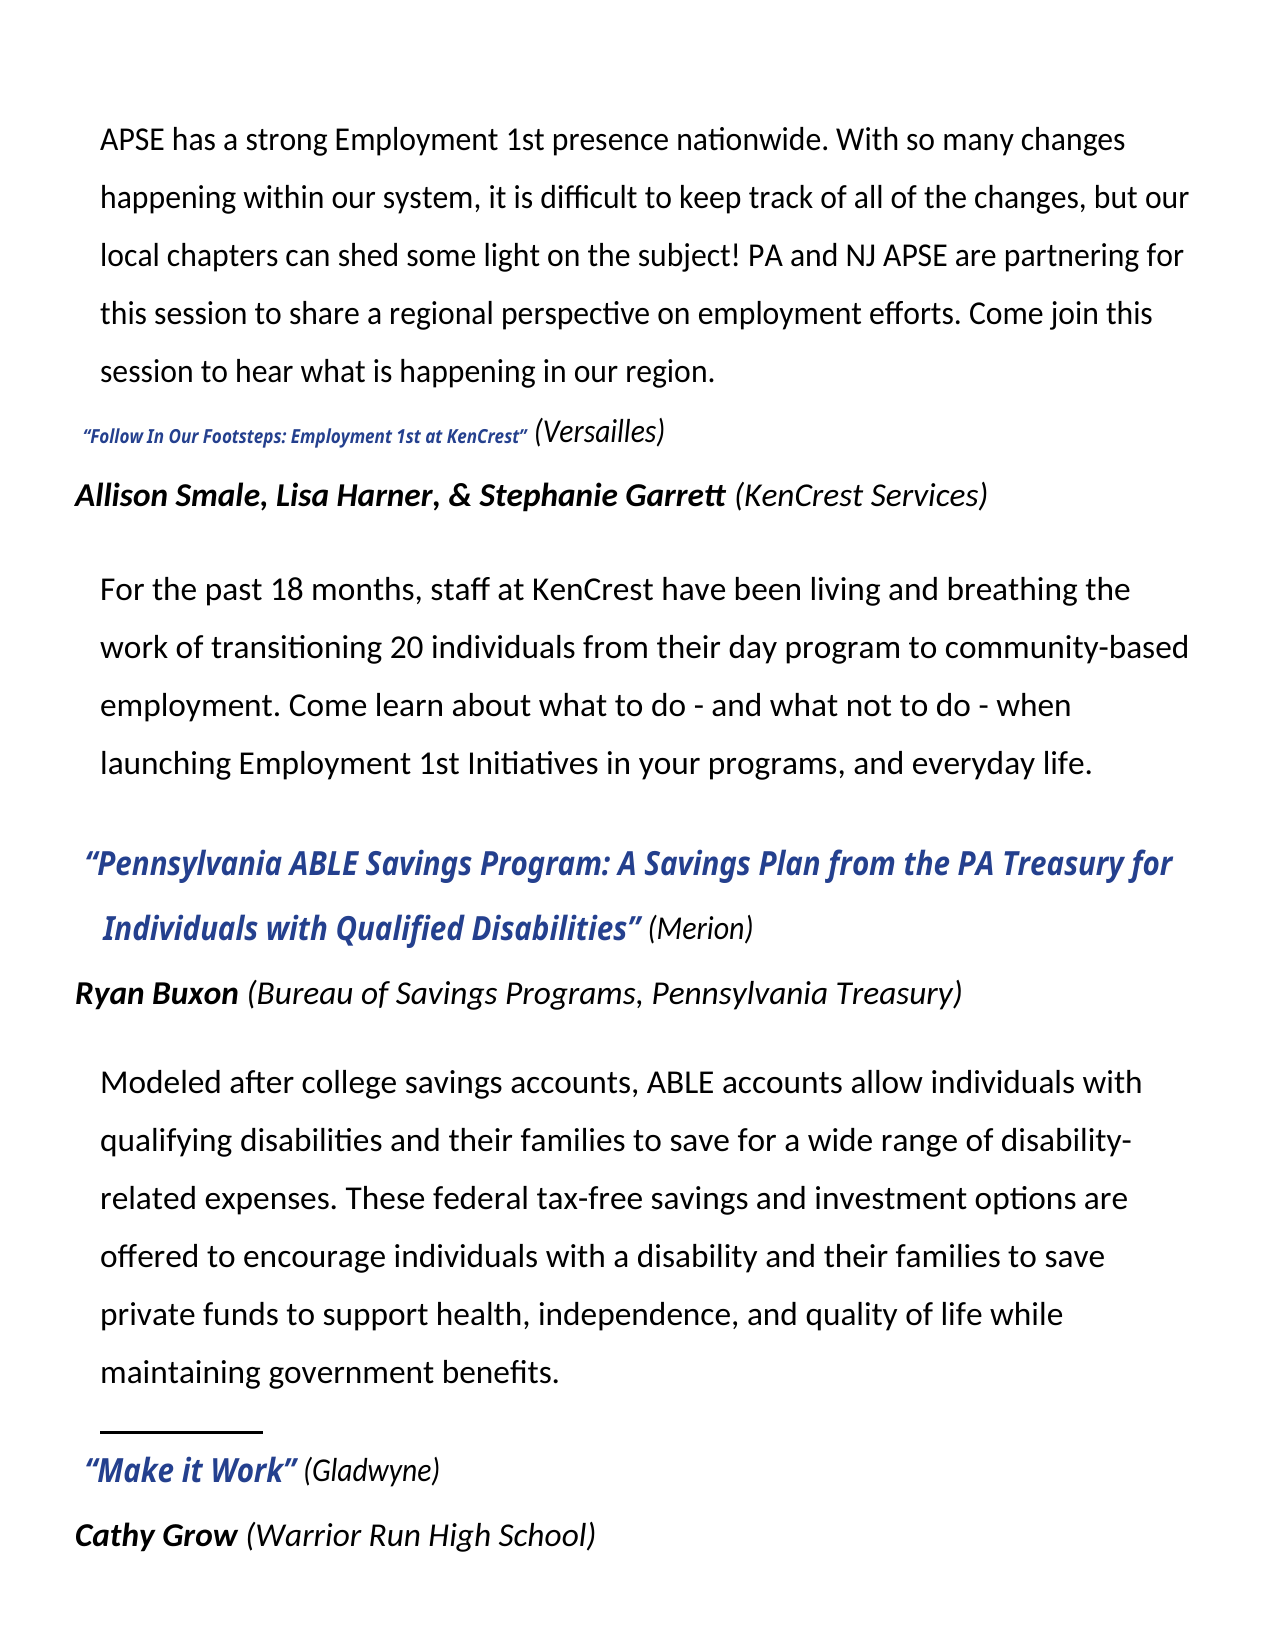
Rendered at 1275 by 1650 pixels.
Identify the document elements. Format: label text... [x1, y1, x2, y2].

text “Make it Work” (Gladwyne) [84, 1438, 1200, 1492]
text APSE has a strong Employment 1st presence nationwide. With so many changes happening within our system, it is difficult to keep track of all of the changes, but our local chapters can shed some light on the subject! PA and NJ APSE are partnering for this session to share a regional perspective on employment efforts. Come join this session to hear what is happening in our region. [100, 110, 1200, 391]
text Cathy Grow (Warrior Run High School) [75, 1507, 1200, 1555]
text “Follow In Our Footsteps: Employment 1st at KenCrest” (Versailles) [75, 400, 1200, 452]
text For the past 18 months, staff at KenCrest have been living and breathing the work of transitioning 20 individuals from their day program to community-based employment. Come learn about what to do - and what not to do - when launching Employment 1st Initiatives in your programs, and everyday life. [100, 560, 1200, 783]
text Modeled after college savings accounts, ABLE accounts allow individuals with qualifying disabilities and their families to save for a wide range of disability-related expenses. These federal tax-free savings and investment options are offered to encourage individuals with a disability and their families to save private funds to support health, independence, and quality of life while maintaining government benefits. [100, 1053, 1200, 1392]
text Ryan Buxon (Bureau of Savings Programs, Pennsylvania Treasury) [75, 965, 1200, 1013]
text “Pennsylvania ABLE Savings Program: A Savings Plan from the PA Treasury for Individuals with Qualified Disabilities” (Merion) [84, 832, 1200, 950]
text Allison Smale, Lisa Harner, & Stephanie Garrett (KenCrest Services) [75, 467, 1200, 515]
